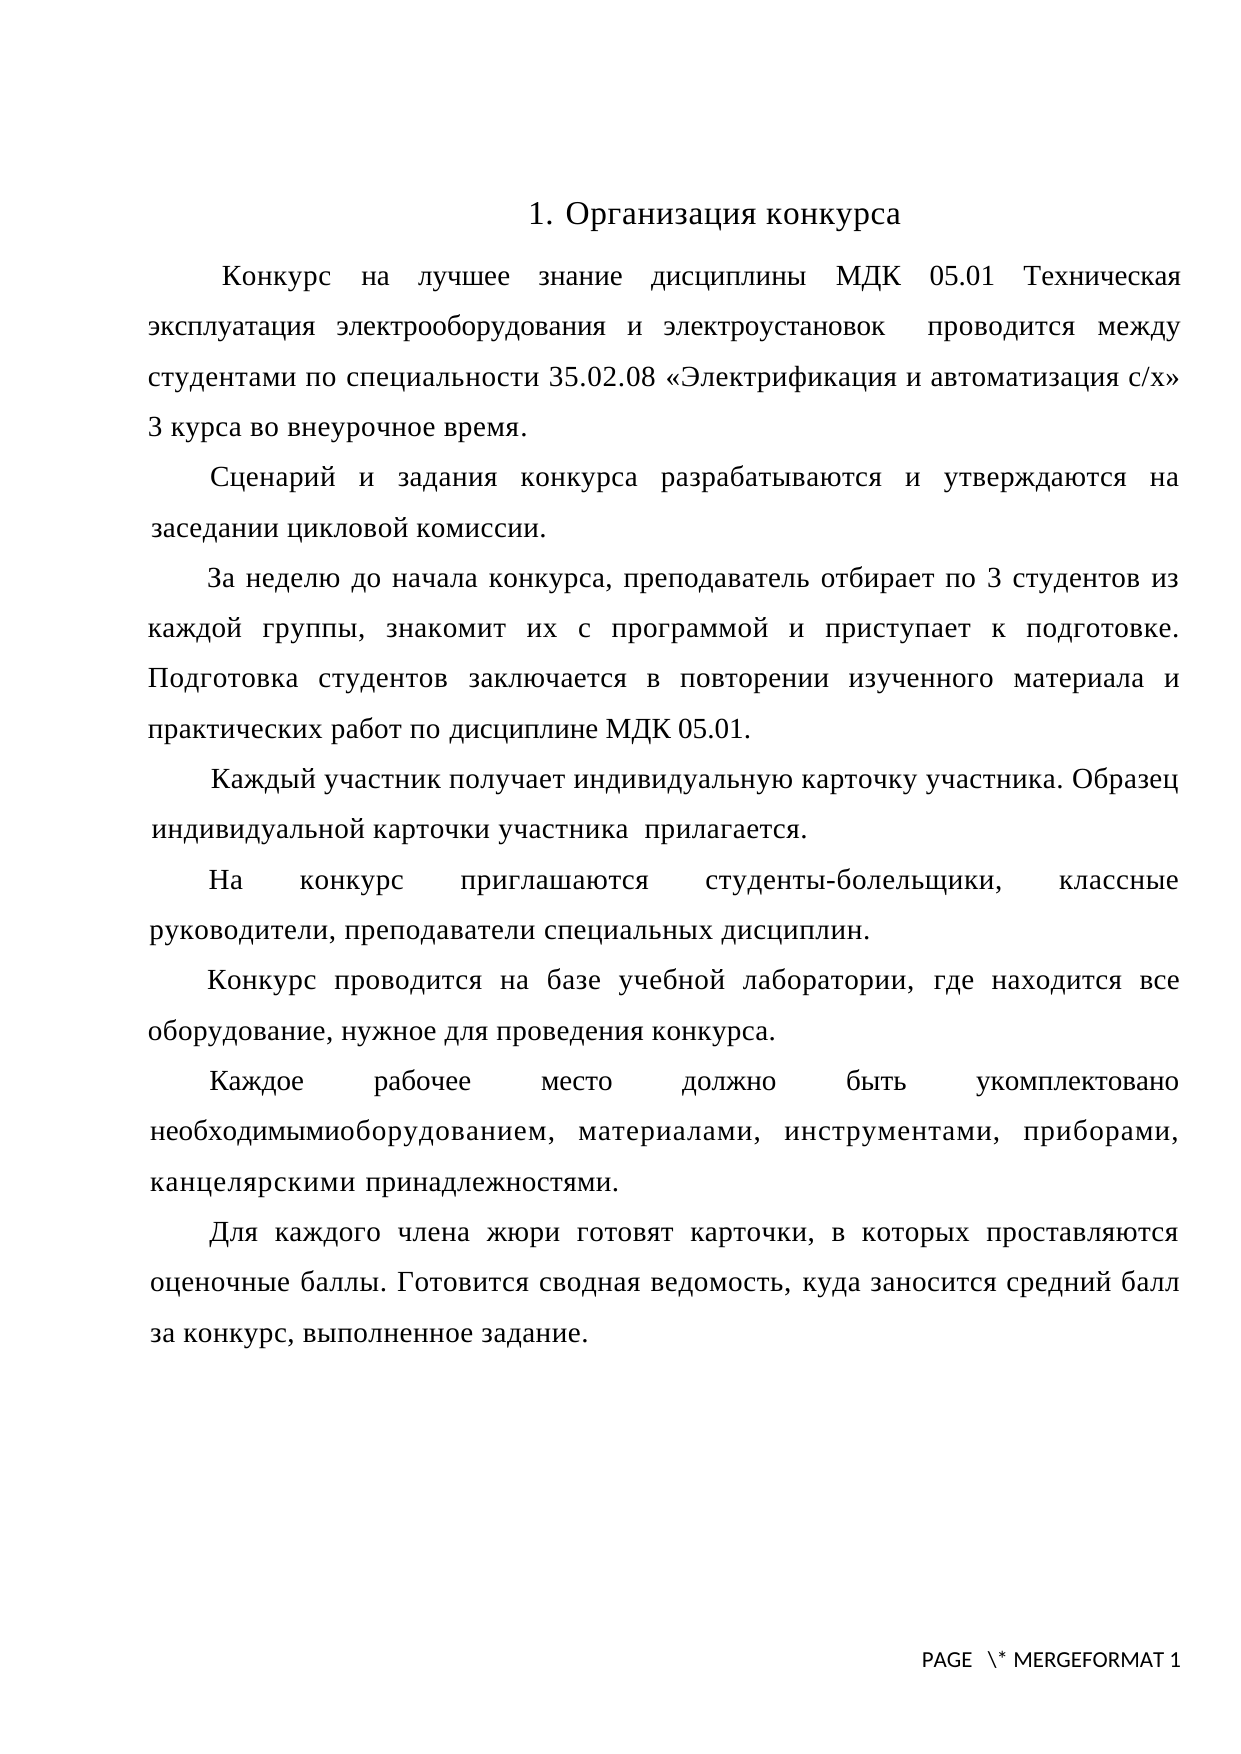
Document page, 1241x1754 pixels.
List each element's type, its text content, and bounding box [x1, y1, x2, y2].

text Конкурс проводится на базе учебной лаборатории, где находится все оборудование, нужное для проведения конкурса. [148, 962, 1180, 1046]
text Сценарий и задания конкурса разрабатываются и утверждаются на заседании цикловой комиссии. [151, 459, 1181, 543]
text На конкурс приглашаются студенты-болельщики, классные руководители, преподаватели специальных дисциплин. [149, 862, 1180, 946]
list Организация конкурса [528, 193, 1181, 232]
subtitle За неделю до начала конкурса, преподаватель отбирает по 3 студентов из каждой группы, знакомит их с программой и приступает к подготовке. Подготовка студентов заключается в повторении изученного материала и практических работ по дисциплине МДК 05.01. [148, 560, 1181, 744]
text Для каждого члена жюри готовят карточки, в которых проставляются оценочные баллы. Готовится сводная ведомость, куда заносится средний балл за конкурс, выполненное задание. [150, 1214, 1180, 1348]
text Каждое рабочее место должно быть укомплектовано необходимымиоборудованием, материалами, инструментами, приборами, канцелярскими принадлежностями. [150, 1063, 1180, 1197]
text Конкурс на лучшее знание дисциплины МДК 05.01 Техническая эксплуатация электрооборудования и электроустановок проводится между студентами по специальности 35.02.08 «Электрификация и автоматизация с/х» 3 курса во внеурочное время. [148, 258, 1181, 443]
text Каждый участник получает индивидуальную карточку участника. Образец индивидуальной карточки участника прилагается. [151, 761, 1180, 845]
